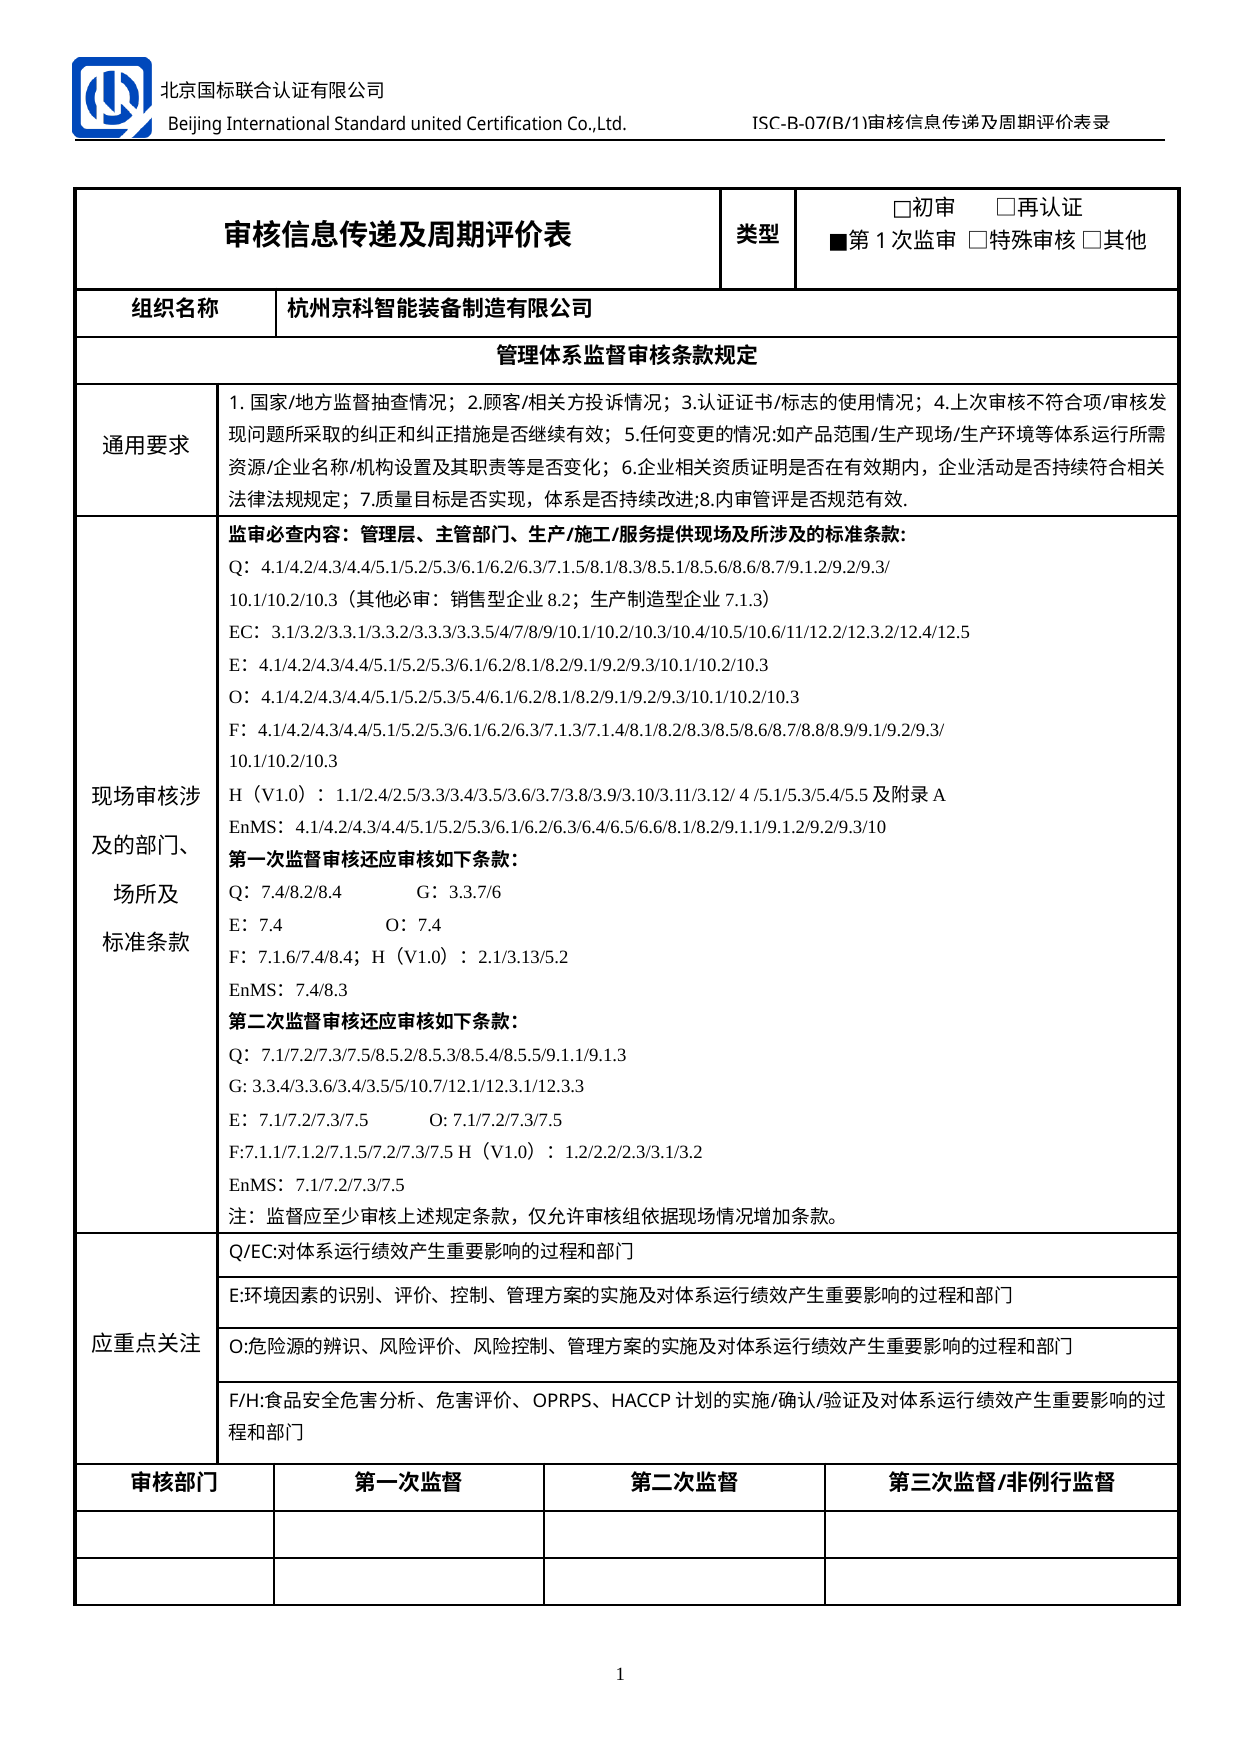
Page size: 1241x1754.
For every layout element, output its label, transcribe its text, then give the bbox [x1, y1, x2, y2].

table_cell [77, 1559, 273, 1604]
table_cell 管理体系监督审核条款规定 [77, 338, 1177, 383]
table_cell 杭州京科智能装备制造有限公司 [277, 291, 1177, 336]
table_header □初审 □再认证 ■第1次监审 □特殊审核 □其他 [797, 190, 1177, 287]
table_cell 第一次监督 [275, 1465, 543, 1509]
table_cell [826, 1559, 1177, 1604]
table_cell [275, 1512, 543, 1557]
table_cell 第二次监督 [545, 1465, 824, 1509]
table_cell 1. 国家/地方监督抽查情况；2.顾客/相关方投诉情况；3.认证证书/标志的使用情况；4.上次审核不符合项/审核发现问题所采取的纠正和纠正措施是否继续有效；5.任何变更的情况:如产品范围/生产现场/生产环境等体系运行所需资源/企业名称/机构设置及其职责等是否变化；6.企业相关资质证明是否在有效期内，企业活动是否持续符合相关法律法规规定；7.质量目标是否实现，体系是否持续改进;8.内审管评是否规范有效. [219, 385, 1177, 515]
table_cell 现场审核涉及的部门、场所及 标准条款 [77, 517, 216, 1232]
table_cell 应重点关注 [77, 1234, 216, 1462]
table_cell [826, 1512, 1177, 1557]
table_cell F/H:食品安全危害分析、危害评价、OPRPS、HACCP计划的实施/确认/验证及对体系运行绩效产生重要影响的过程和部门 [219, 1383, 1177, 1462]
table_cell [77, 1512, 273, 1557]
table_cell 审核部门 [77, 1465, 273, 1509]
table_cell O:危险源的辨识、风险评价、风险控制、管理方案的实施及对体系运行绩效产生重要影响的过程和部门 [219, 1329, 1177, 1381]
table_cell 第三次监督/非例行监督 [826, 1465, 1177, 1509]
table_cell [545, 1512, 824, 1557]
table_cell 通用要求 [77, 385, 216, 515]
table_cell [275, 1559, 543, 1604]
table_cell Q/EC:对体系运行绩效产生重要影响的过程和部门 [219, 1234, 1177, 1276]
picture [72, 57, 152, 138]
table_cell E:环境因素的识别、评价、控制、管理方案的实施及对体系运行绩效产生重要影响的过程和部门 [219, 1278, 1177, 1327]
table_cell 组织名称 [77, 291, 275, 336]
table_header 审核信息传递及周期评价表 [77, 190, 719, 287]
table_cell 监审必查内容：管理层、主管部门、生产/施工/服务提供现场及所涉及的标准条款: Q：4.1/4.2/4.3/4.4/5.1/5.2/5.3/6.1/6.2/6.3/7.1.5/8.1/8.3/8.5.1/8.5.6/8.6/8.7/9.1.2/9.2/9.3/ 10.1/10.2/10.3（其他必审：销售型企业8.2；生产制造型企业7.1.3） EC：3.1/3.2/3.3.1/3.3.2/3.3.3/3.3.5/4/7/8/9/10.1/10.2/10.3/10.4/10.5/10.6/11/12.2/12.3.2/12.4/12.5 E：4.1/4.2/4.3/4.4/5.1/5.2/5.3/6.1/6.2/8.1/8.2/9.1/9.2/9.3/10.1/10.2/10.3 O：4.1/4.2/4.3/4.4/5.1/5.2/5.3/5.4/6.1/6.2/8.1/8.2/9.1/9.2/9.3/10.1/10.2/10.3 F：4.1/4.2/4.3/4.4/5.1/5.2/5.3/6.1/6.2/6.3/7.1.3/7.1.4/8.1/8.2/8.3/8.5/8.6/8.7/8.8/8.9/9.1/9.2/9.3/ 10.1/10.2/10.3 H（V1.0）：1.1/2.4/2.5/3.3/3.4/3.5/3.6/3.7/3.8/3.9/3.10/3.11/3.12/ 4 /5.1/5.3/5.4/5.5及附录A EnMS：4.1/4.2/4.3/4.4/5.1/5.2/5.3/6.1/6.2/6.3/6.4/6.5/6.6/8.1/8.2/9.1.1/9.1.2/9.2/9.3/10 第一次监督审核还应审核如下条款： Q：7.4/8.2/8.4 G：3.3.7/6 E：7.4 O：7.4 F：7.1.6/7.4/8.4；H（V1.0）：2.1/3.13/5.2 EnMS：7.4/8.3 第二次监督审核还应审核如下条款： Q：7.1/7.2/7.3/7.5/8.5.2/8.5.3/8.5.4/8.5.5/9.1.1/9.1.3 G: 3.3.4/3.3.6/3.4/3.5/5/10.7/12.1/12.3.1/12.3.3 E：7.1/7.2/7.3/7.5 O: 7.1/7.2/7.3/7.5 F:7.1.1/7.1.2/7.1.5/7.2/7.3/7.5 H（V1.0）：1.2/2.2/2.3/3.1/3.2 EnMS：7.1/7.2/7.3/7.5 注：监督应至少审核上述规定条款，仅允许审核组依据现场情况增加条款。 [219, 517, 1177, 1232]
table_header 类型 [722, 190, 794, 287]
table_cell [545, 1559, 824, 1604]
